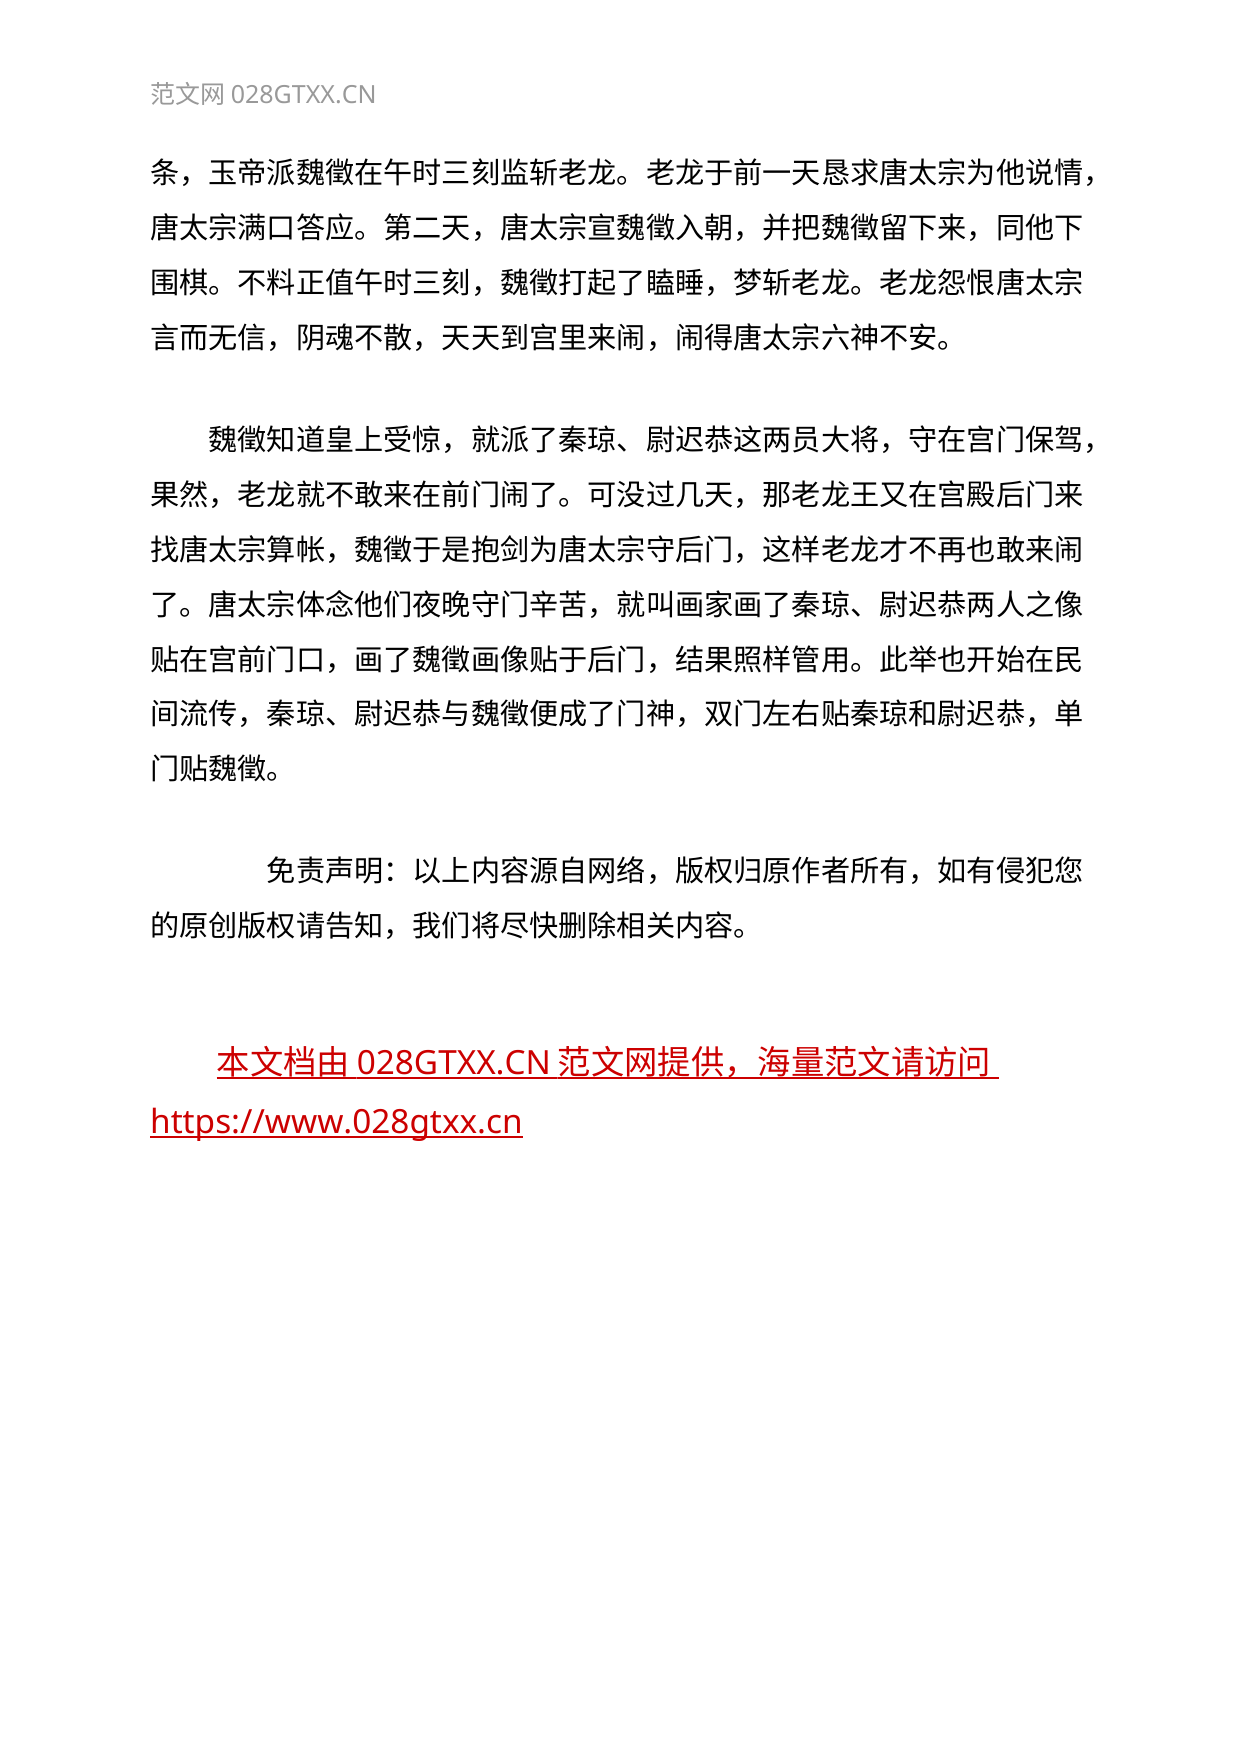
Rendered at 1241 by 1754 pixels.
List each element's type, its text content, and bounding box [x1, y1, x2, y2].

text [150, 150, 1090, 357]
text 本文档由028GTXX.CN范文网提供，海量范文请访问 https://www.028gtxx.cn [150, 1036, 1090, 1143]
text 魏徵知道皇上受惊，就派了秦琼、尉迟恭这两员大将，守在宫门保驾，果然，老龙就不敢来在前门闹了。可没过几天，那老龙王又在宫殿后门来找唐太宗算帐，魏徵于是抱剑为唐太宗守后门，这样老龙才不再也敢来闹了。唐太宗体念他们夜晚守门辛苦，就叫画家画了秦琼、尉迟恭两人之像贴在宫前门口，画了魏徵画像贴于后门，结果照样管用。此举也开始在民间流传，秦琼、尉迟恭与魏徵便成了门神，双门左右贴秦琼和尉迟恭，单门贴魏徵。 [150, 416, 1090, 788]
text 免责声明：以上内容源自网络，版权归原作者所有，如有侵犯您的原创版权请告知，我们将尽快删除相关内容。 [150, 848, 1090, 945]
